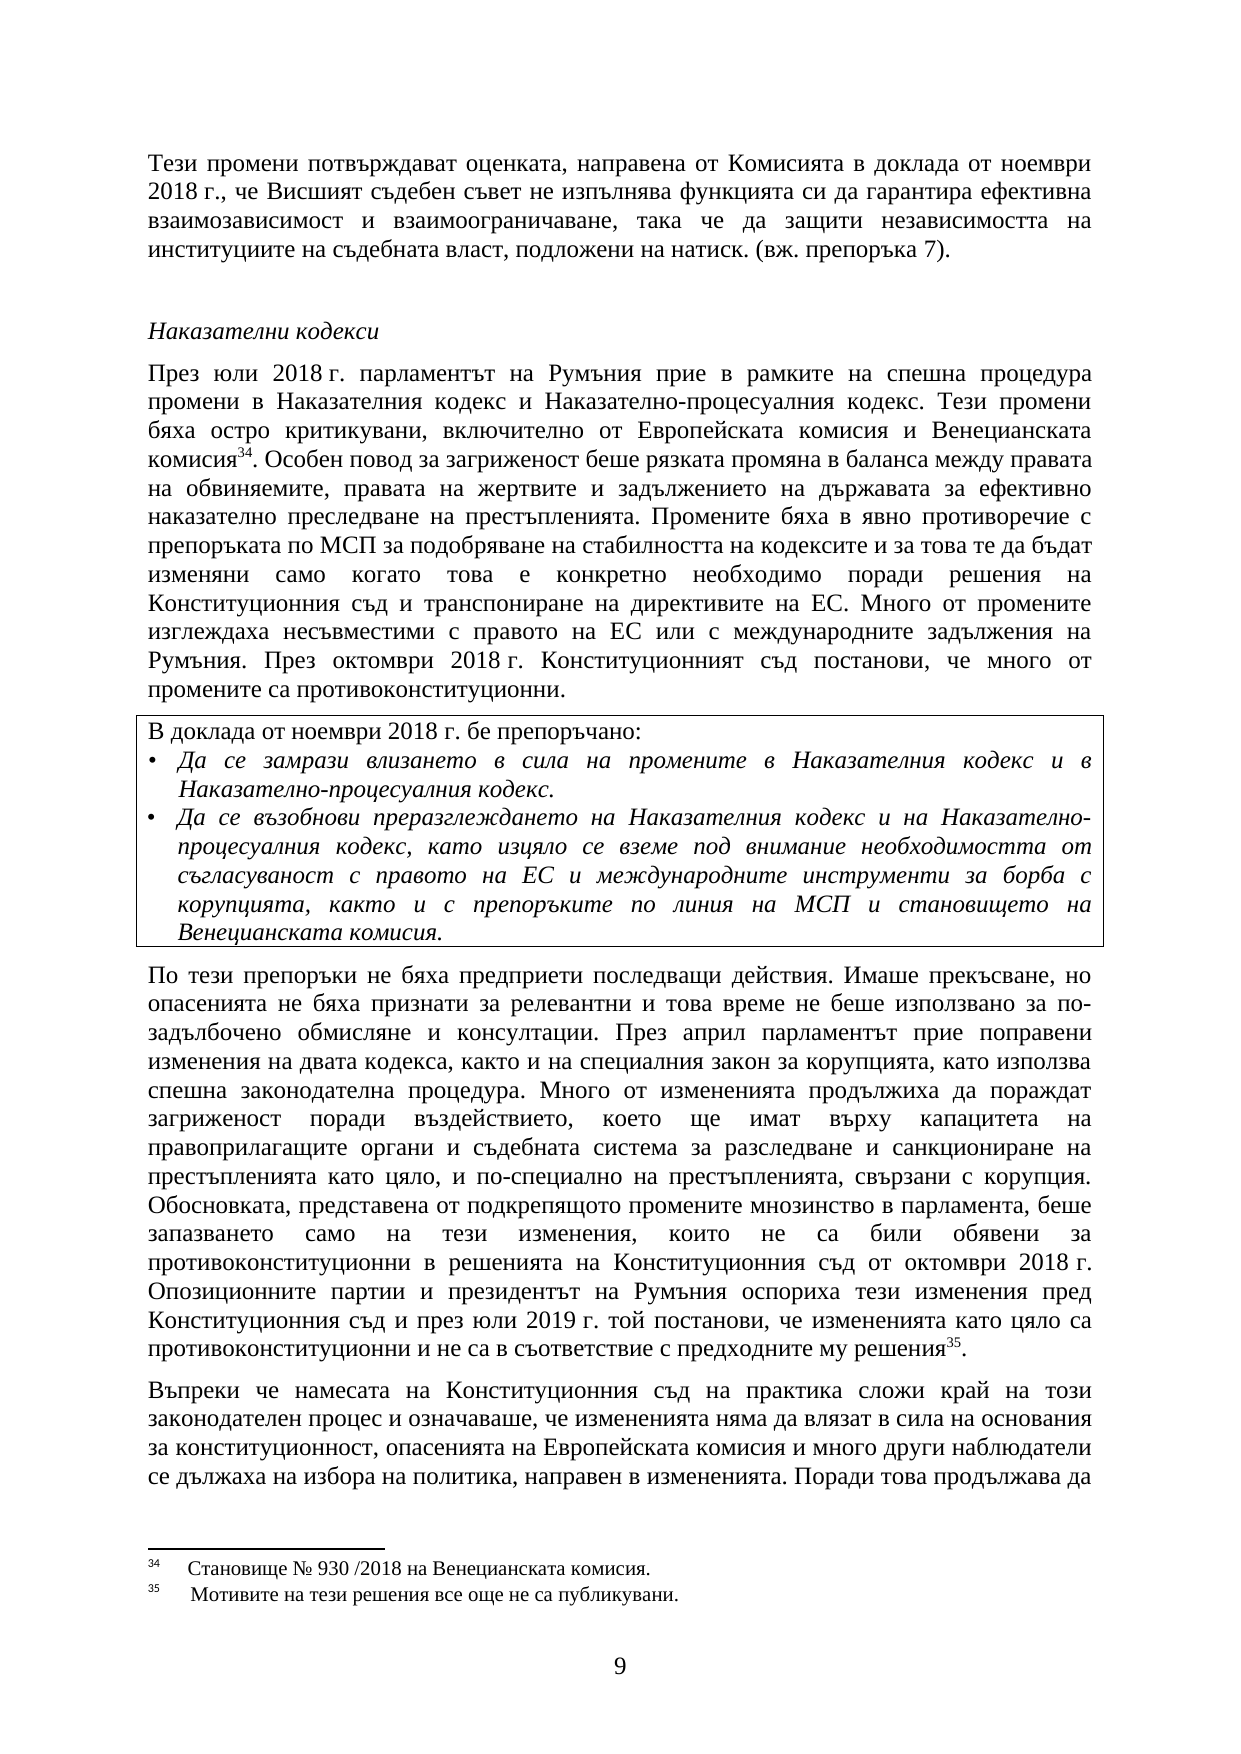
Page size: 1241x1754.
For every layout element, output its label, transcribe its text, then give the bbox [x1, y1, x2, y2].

table_header В доклада от ноември 2018 г. бе препоръчано: Да се замрази влизането в сила на промените в Наказателния кодекс и в Наказателно-процесуалния кодекс. Да се възобнови преразглеждането на Наказателния кодекс и на Наказателно-процесуалния кодекс, като изцяло се вземе под внимание необходимостта от съгласуваност с правото на ЕС и международните инструменти за борба с корупцията, както и с препоръките по линия на МСП и становището на Венецианската комисия. [137, 716, 1103, 946]
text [148, 1375, 1093, 1490]
text Тези промени потвърждават оценката, направена от Комисията в доклада от ноември 2018 г., че Висшият съдебен съвет не изпълнява функцията си да гарантира ефективна взаимозависимост и взаимоограничаване, така че да защити независимостта на институциите на съдебната власт, подложени на натиск. (вж. препоръка 7). [148, 148, 1093, 263]
text Наказателни кодекси [148, 316, 1093, 345]
text През юли 2018 г. парламентът на Румъния прие в рамките на спешна процедура промени в Наказателния кодекс и Наказателно-процесуалния кодекс. Тези промени бяха остро критикувани, включително от Европейската комисия и Венецианската комисия. Особен повод за загриженост беше рязката промяна в баланса между правата на обвиняемите, правата на жертвите и задължението на държавата за ефективно наказателно преследване на престъпленията. Промените бяха в явно противоречие с препоръката по МСП за подобряване на стабилността на кодексите и за това те да бъдат изменяни само когато това е конкретно необходимо поради решения на Конституционния съд и транспониране на директивите на ЕС. Много от промените изглеждаха несъвместими с правото на ЕС или с международните задължения на Румъния. През октомври 2018 г. Конституционният съд постанови, че много от промените са противоконституционни. [148, 358, 1093, 703]
text По тези препоръки не бяха предприети последващи действия. Имаше прекъсване, но опасенията не бяха признати за релевантни и това време не беше използвано за по-задълбочено обмисляне и консултации. През април парламентът прие поправени изменения на двата кодекса, както и на специалния закон за корупцията, като използва спешна законодателна процедура. Много от измененията продължиха да пораждат загриженост поради въздействието, което ще имат върху капацитета на правоприлагащите органи и съдебната система за разследване и санкциониране на престъпленията като цяло, и по-специално на престъпленията, свързани с корупция. Обосновката, представена от подкрепящото промените мнозинство в парламента, беше запазването само на тези изменения, които не са били обявени за противоконституционни в решенията на Конституционния съд от октомври 2018 г. Опозиционните партии и президентът на Румъния оспориха тези изменения пред Конституционния съд и през юли 2019 г. той постанови, че измененията като цяло са противоконституционни и не са в съответствие с предходните му решения. [148, 960, 1093, 1362]
